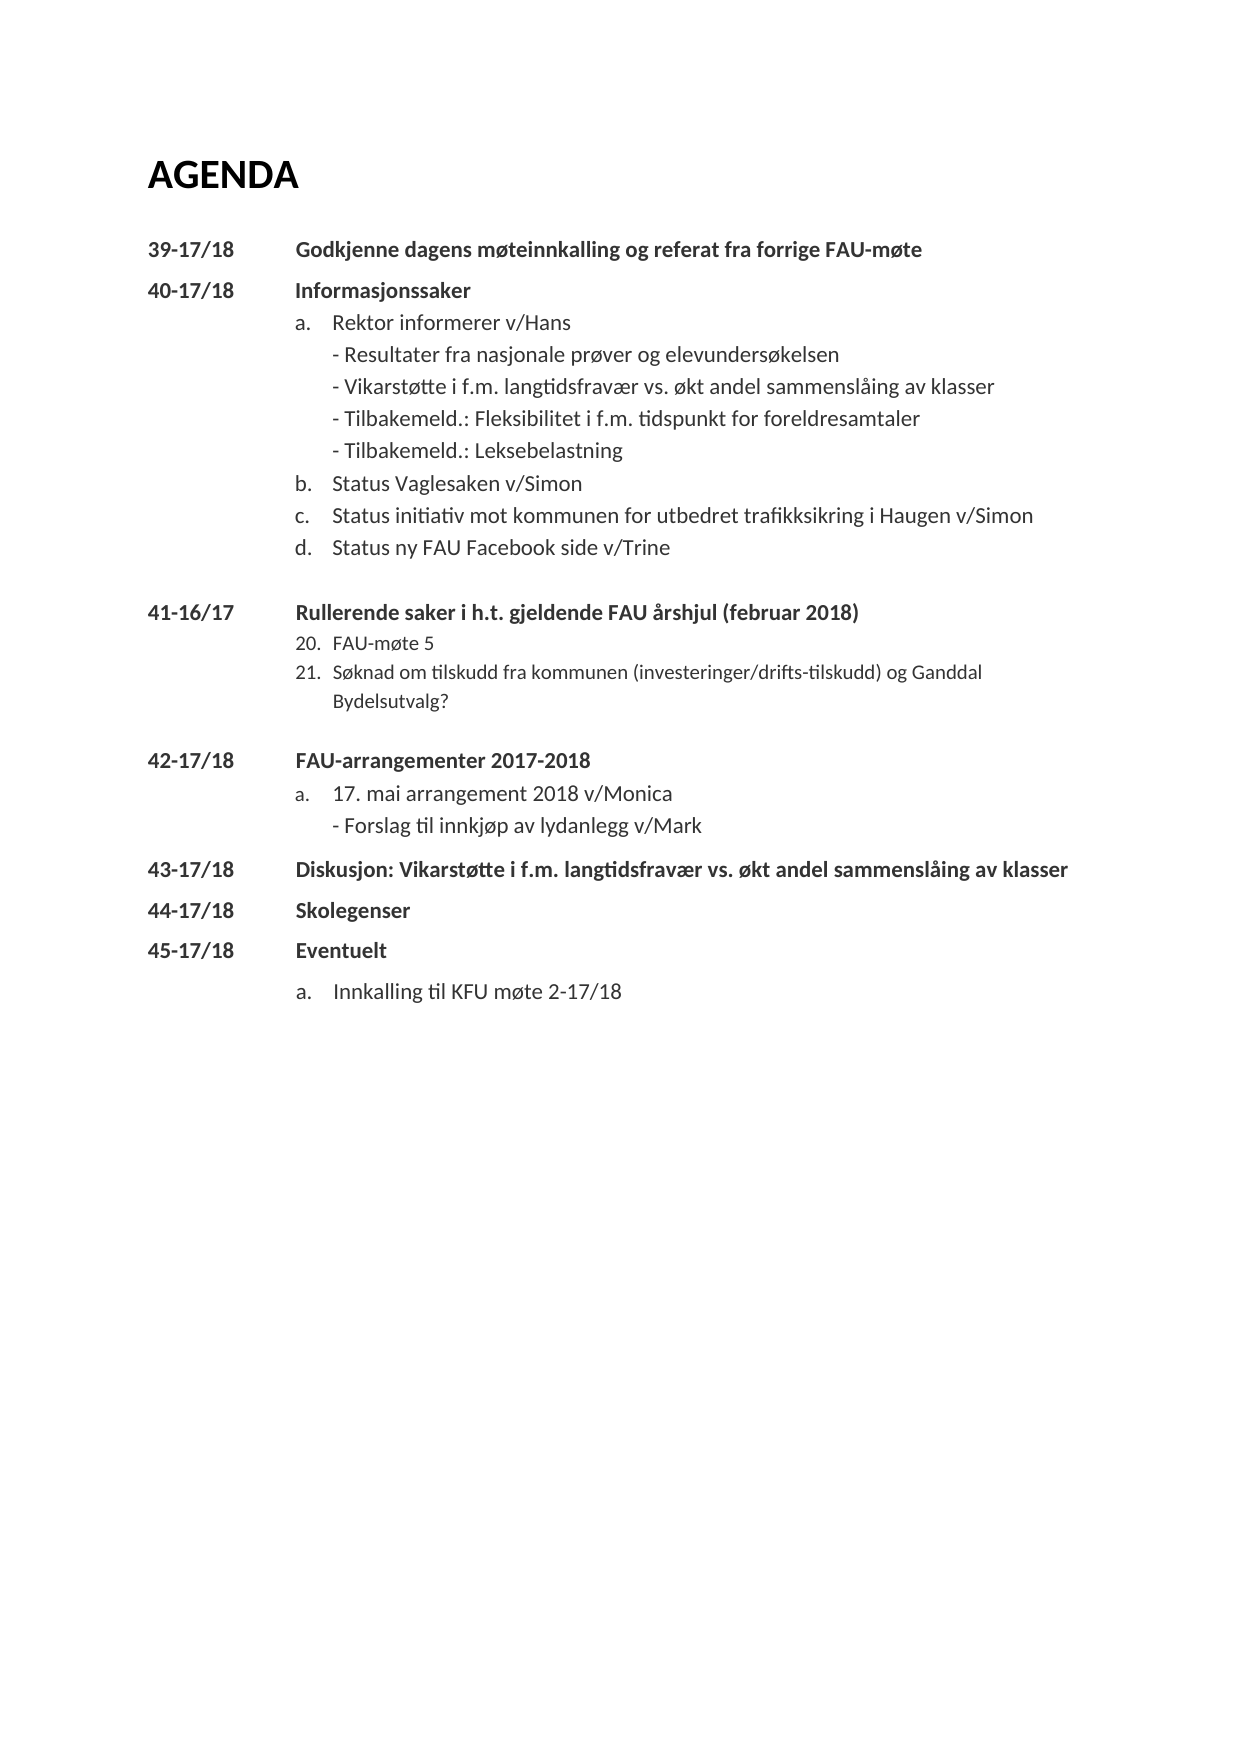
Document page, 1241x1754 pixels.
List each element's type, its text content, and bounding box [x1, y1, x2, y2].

list 17. mai arrangement 2018 v/Monica - Forslag til innkjøp av lydanlegg v/Mark [294, 779, 1093, 839]
list Rektor informerer v/Hans - Resultater fra nasjonale prøver og elevundersøkelsen - Vikarstøtte i f.m. langtidsfravær vs. økt andel sammenslåing av klasser - Tilbakemeld.: Fleksibilitet i f.m. tidspunkt for foreldresamtaler - Tilbakemeld.: Leksebelastning [294, 308, 1093, 465]
list Status Vaglesaken v/Simon [294, 469, 1093, 497]
text 45-17/18 Eventuelt [148, 937, 1093, 964]
list Status initiativ mot kommunen for utbedret trafikksikring i Haugen v/Simon [294, 501, 1093, 529]
text AGENDA [148, 148, 1093, 198]
list Søknad om tilskudd fra kommunen (investeringer/drifts-tilskudd) og Ganddal Bydelsutvalg? [295, 659, 1093, 713]
text 42-17/18 FAU-arrangementer 2017-2018 [148, 746, 1093, 774]
list Innkalling til KFU møte 2-17/18 [296, 977, 1093, 1034]
text 41-16/17 Rullerende saker i h.t. gjeldende FAU årshjul (februar 2018) [148, 598, 1093, 626]
text 44-17/18 Skolegenser [148, 896, 1093, 924]
list Status ny FAU Facebook side v/Trine [294, 533, 1093, 561]
text 43-17/18 Diskusjon: Vikarstøtte i f.m. langtidsfravær vs. økt andel sammenslåing av klasser [148, 856, 1093, 883]
text 40-17/18 Informasjonssaker [148, 276, 1093, 304]
list FAU-møte 5 [295, 630, 1093, 655]
text 39-17/18 Godkjenne dagens møteinnkalling og referat fra forrige FAU-møte [148, 235, 1093, 263]
